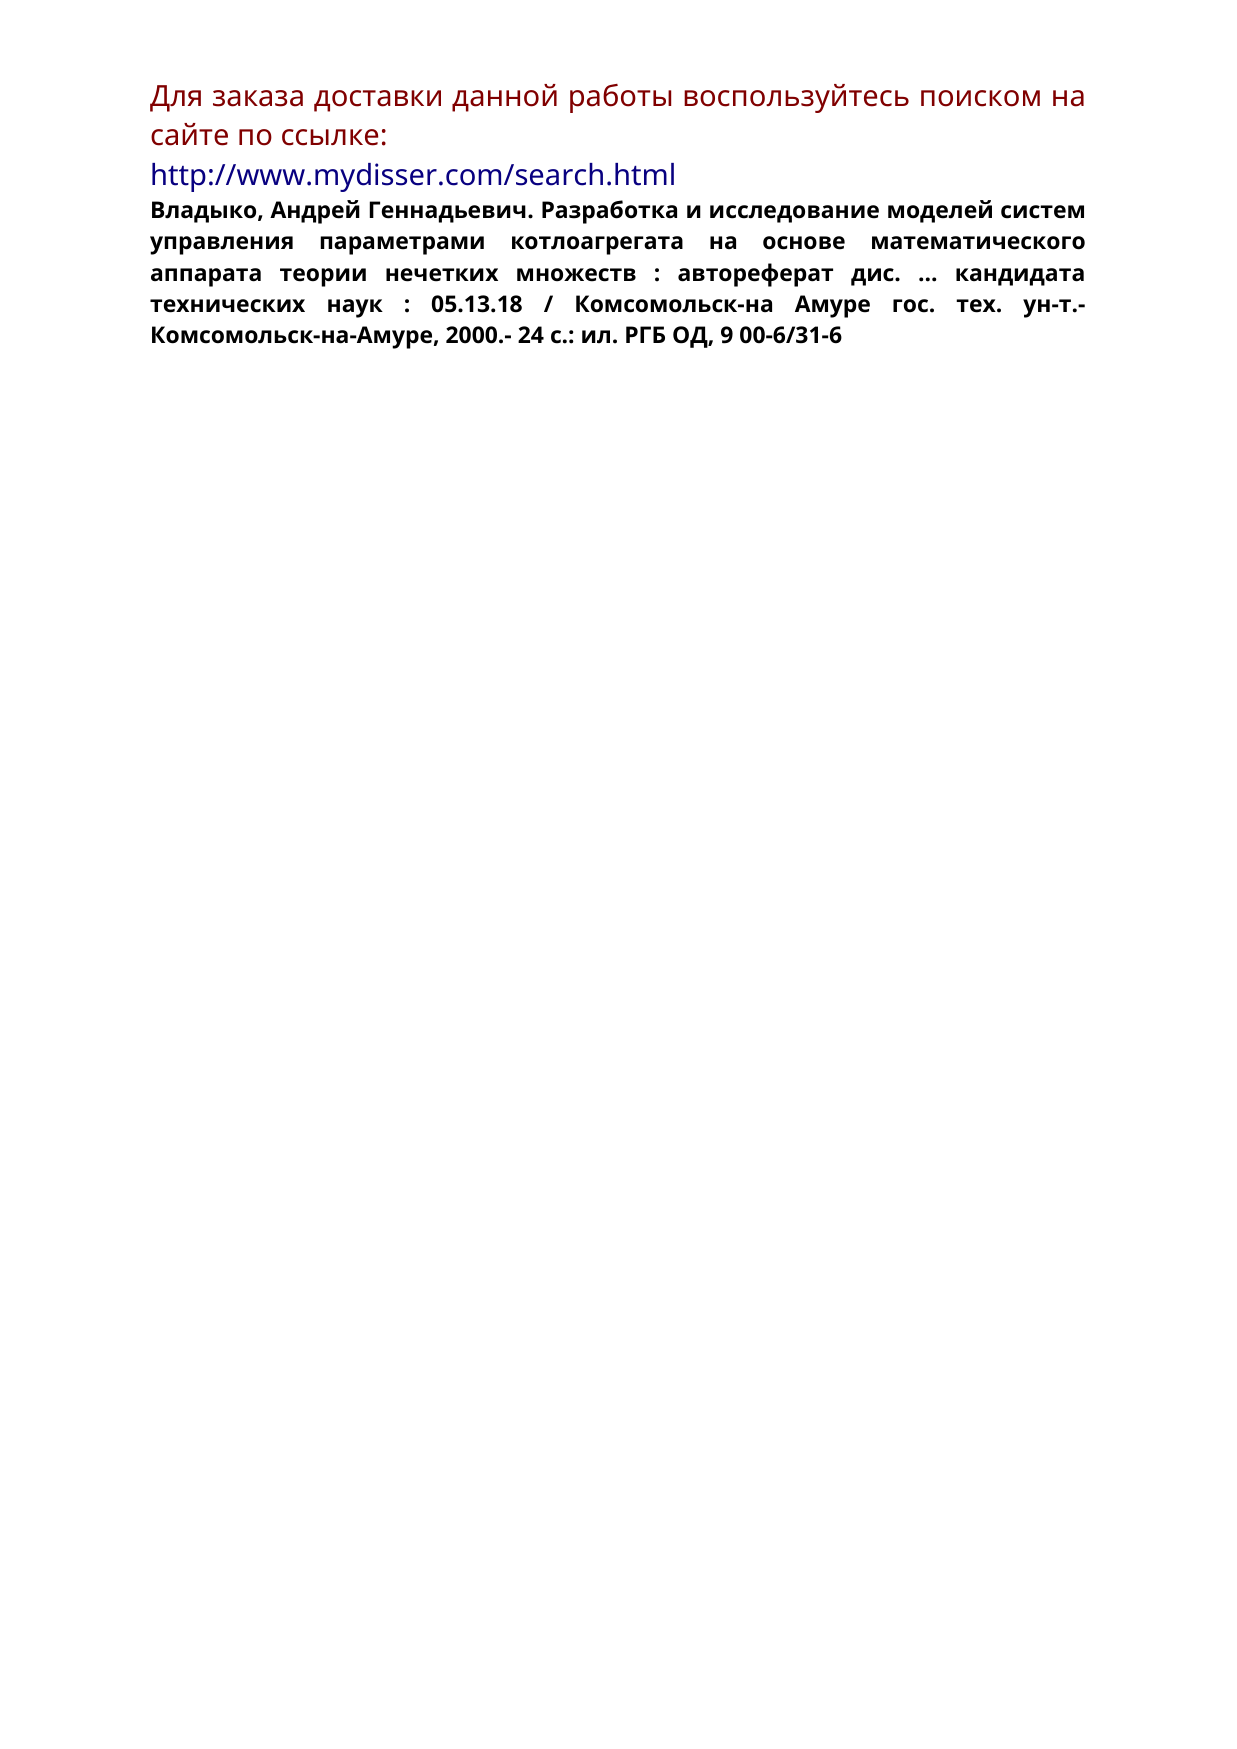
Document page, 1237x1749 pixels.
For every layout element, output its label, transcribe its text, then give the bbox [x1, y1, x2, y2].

text Владыко, Андрей Геннадьевич. Разработка и исследование моделей систем управления параметрами котлоагрегата на основе математического аппарата теории нечетких множеств : автореферат дис. ... кандидата технических наук : 05.13.18 / Комсомольск-на Амуре гос. тех. ун-т.- Комсомольск-на-Амуре, 2000.- 24 с.: ил. РГБ ОД, 9 00-6/31-6 [150, 194, 1086, 350]
